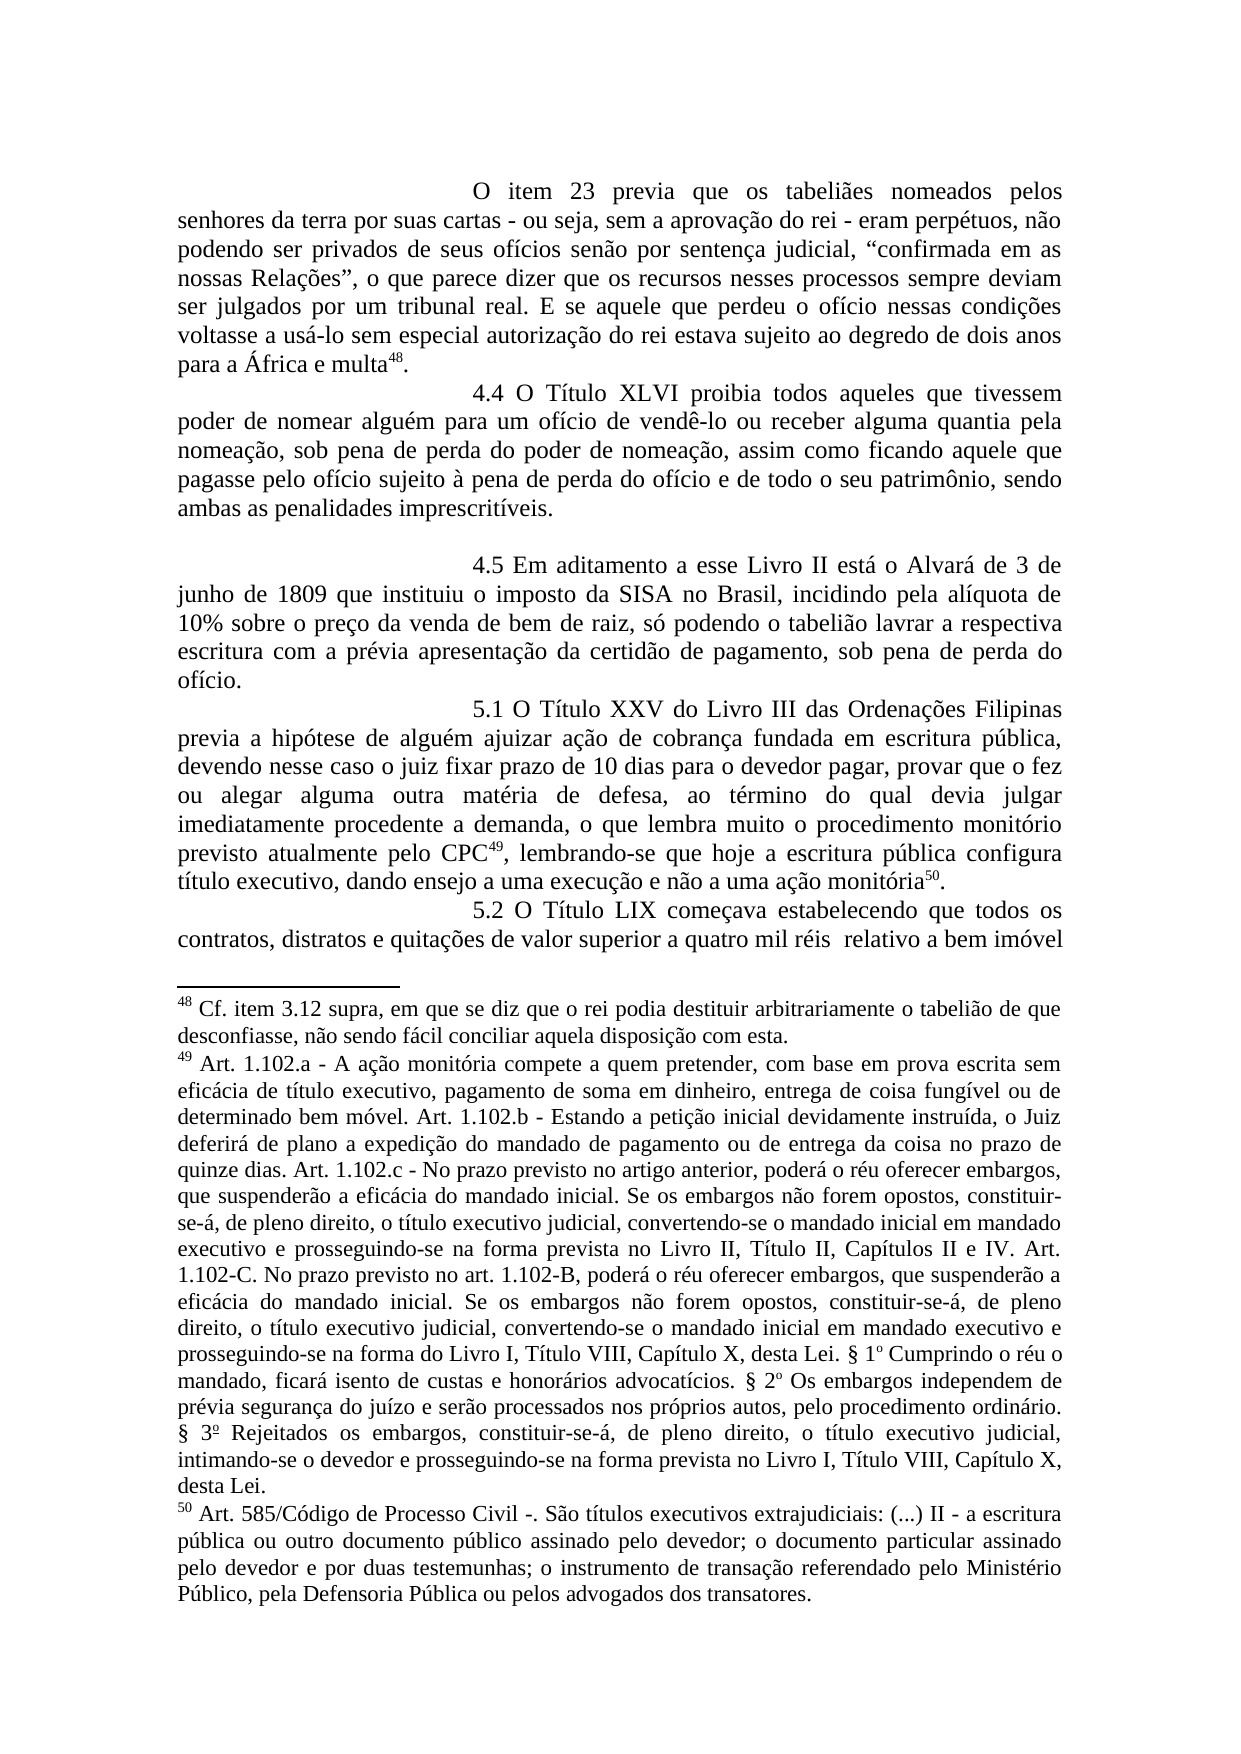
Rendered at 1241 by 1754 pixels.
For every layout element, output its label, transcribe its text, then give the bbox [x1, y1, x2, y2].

text 5.2 O Título LIX começava estabelecendo que todos os contratos, distratos e quitações de valor superior a quatro mil réis relativo a bem imóvel e de valor superior a sessenta mil réis só podia ser provado por escritura pública, não se admitindo sua prova por testemunhas, o que parece estar na origem de alguns dispositivos do direito positivo atual . [177, 895, 1063, 953]
text 4.5 Em aditamento a esse Livro II está o Alvará de 3 de junho de 1809 que instituiu o imposto da SISA no Brasil, incidindo pela alíquota de 10% sobre o preço da venda de bem de raiz, só podendo o tabelião lavrar a respectiva escritura com a prévia apresentação da certidão de pagamento, sob pena de perda do ofício. [177, 550, 1063, 694]
text 5.1 O Título XXV do Livro III das Ordenações Filipinas previa a hipótese de alguém ajuizar ação de cobrança fundada em escritura pública, devendo nesse caso o juiz fixar prazo de 10 dias para o devedor pagar, provar que o fez ou alegar alguma outra matéria de defesa, ao término do qual devia julgar imediatamente procedente a demanda, o que lembra muito o procedimento monitório previsto atualmente pelo CPC, lembrando-se que hoje a escritura pública configura título executivo, dando ensejo a uma execução e não a uma ação monitória. [177, 694, 1063, 895]
text 4.4 O Título XLVI proibia todos aqueles que tivessem poder de nomear alguém para um ofício de vendê-lo ou receber alguma quantia pela nomeação, sob pena de perda do poder de nomeação, assim como ficando aquele que pagasse pelo ofício sujeito à pena de perda do ofício e de todo o seu patrimônio, sendo ambas as penalidades imprescritíveis. [177, 378, 1063, 521]
text O item 23 previa que os tabeliães nomeados pelos senhores da terra por suas cartas - ou seja, sem a aprovação do rei - eram perpétuos, não podendo ser privados de seus ofícios senão por sentença judicial, “confirmada em as nossas Relações”, o que parece dizer que os recursos nesses processos sempre deviam ser julgados por um tribunal real. E se aquele que perdeu o ofício nessas condições voltasse a usá-lo sem especial autorização do rei estava sujeito ao degredo de dois anos para a África e multa. [177, 176, 1063, 378]
